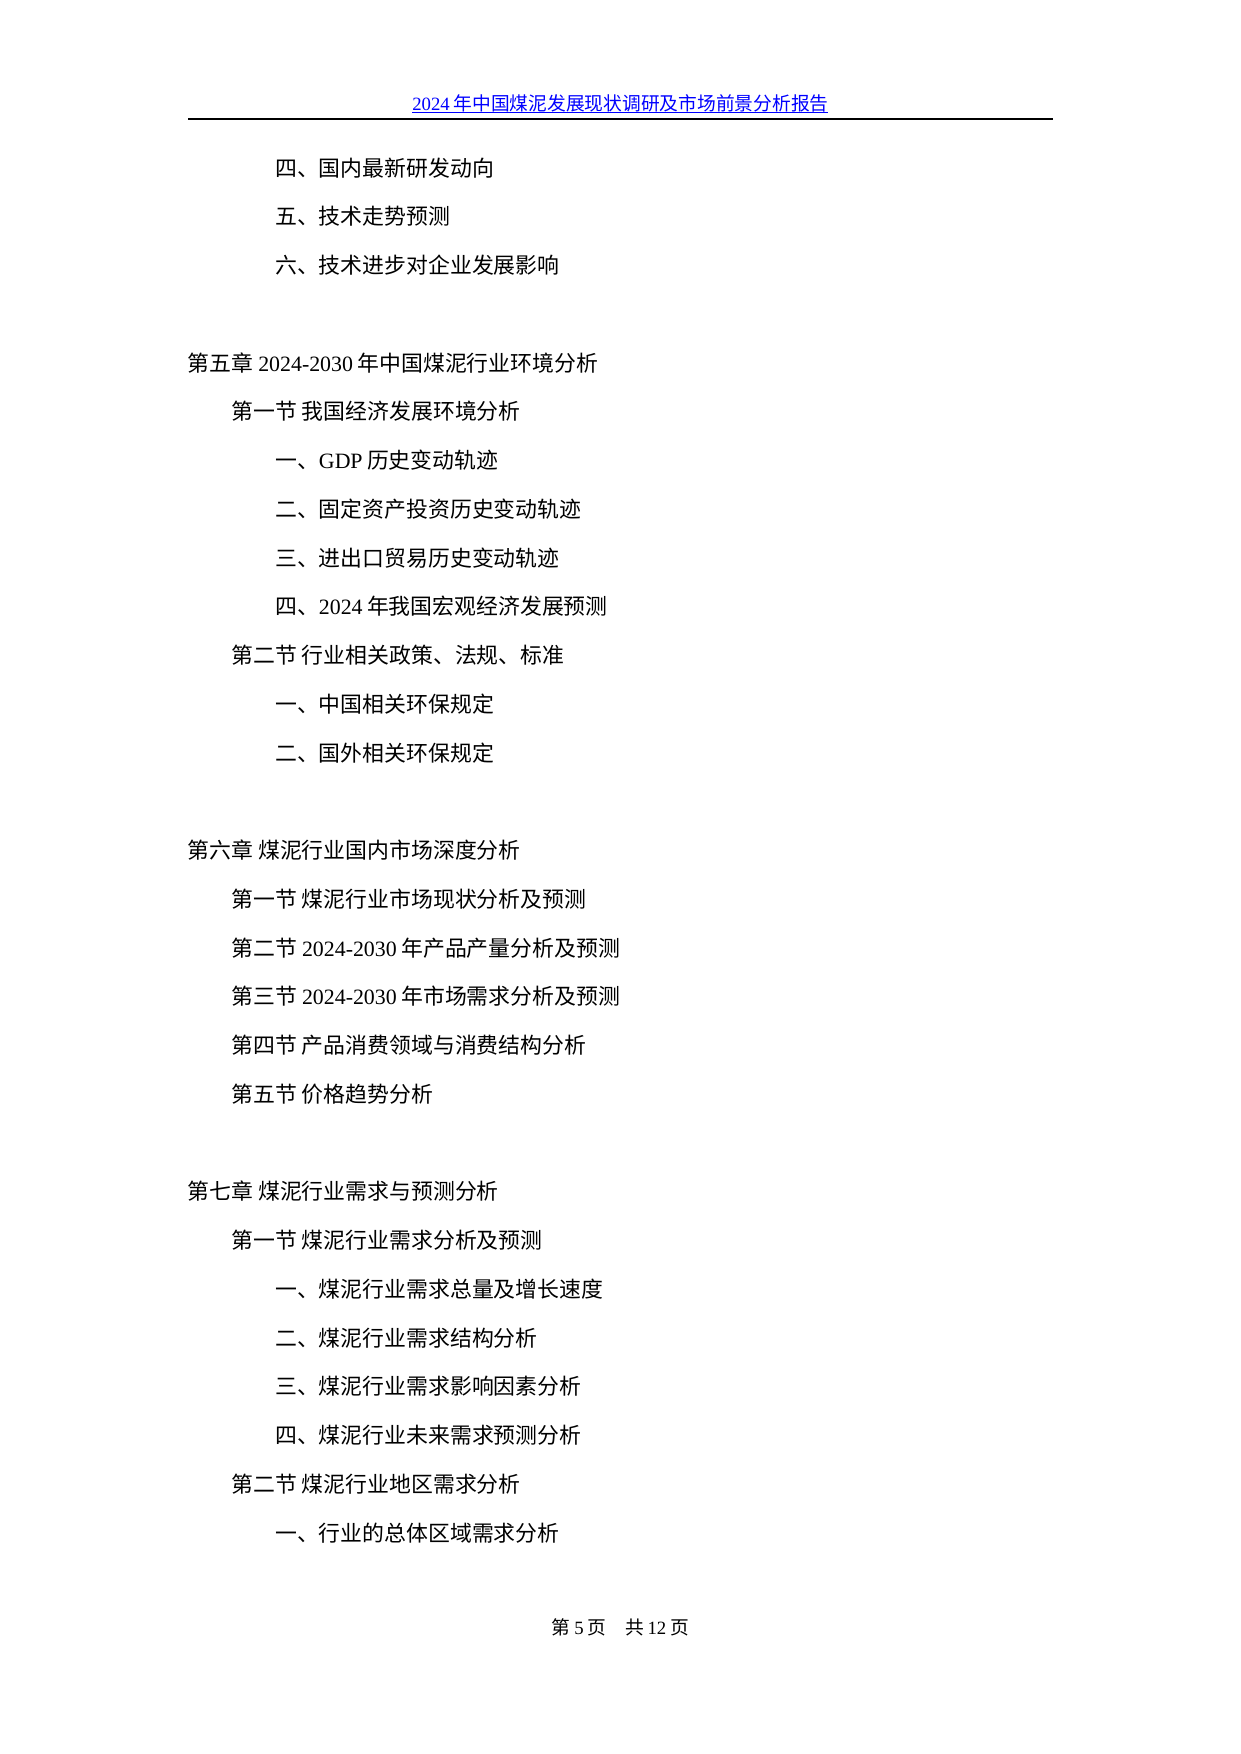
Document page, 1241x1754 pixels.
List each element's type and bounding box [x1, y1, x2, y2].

text [187, 150, 1053, 1548]
